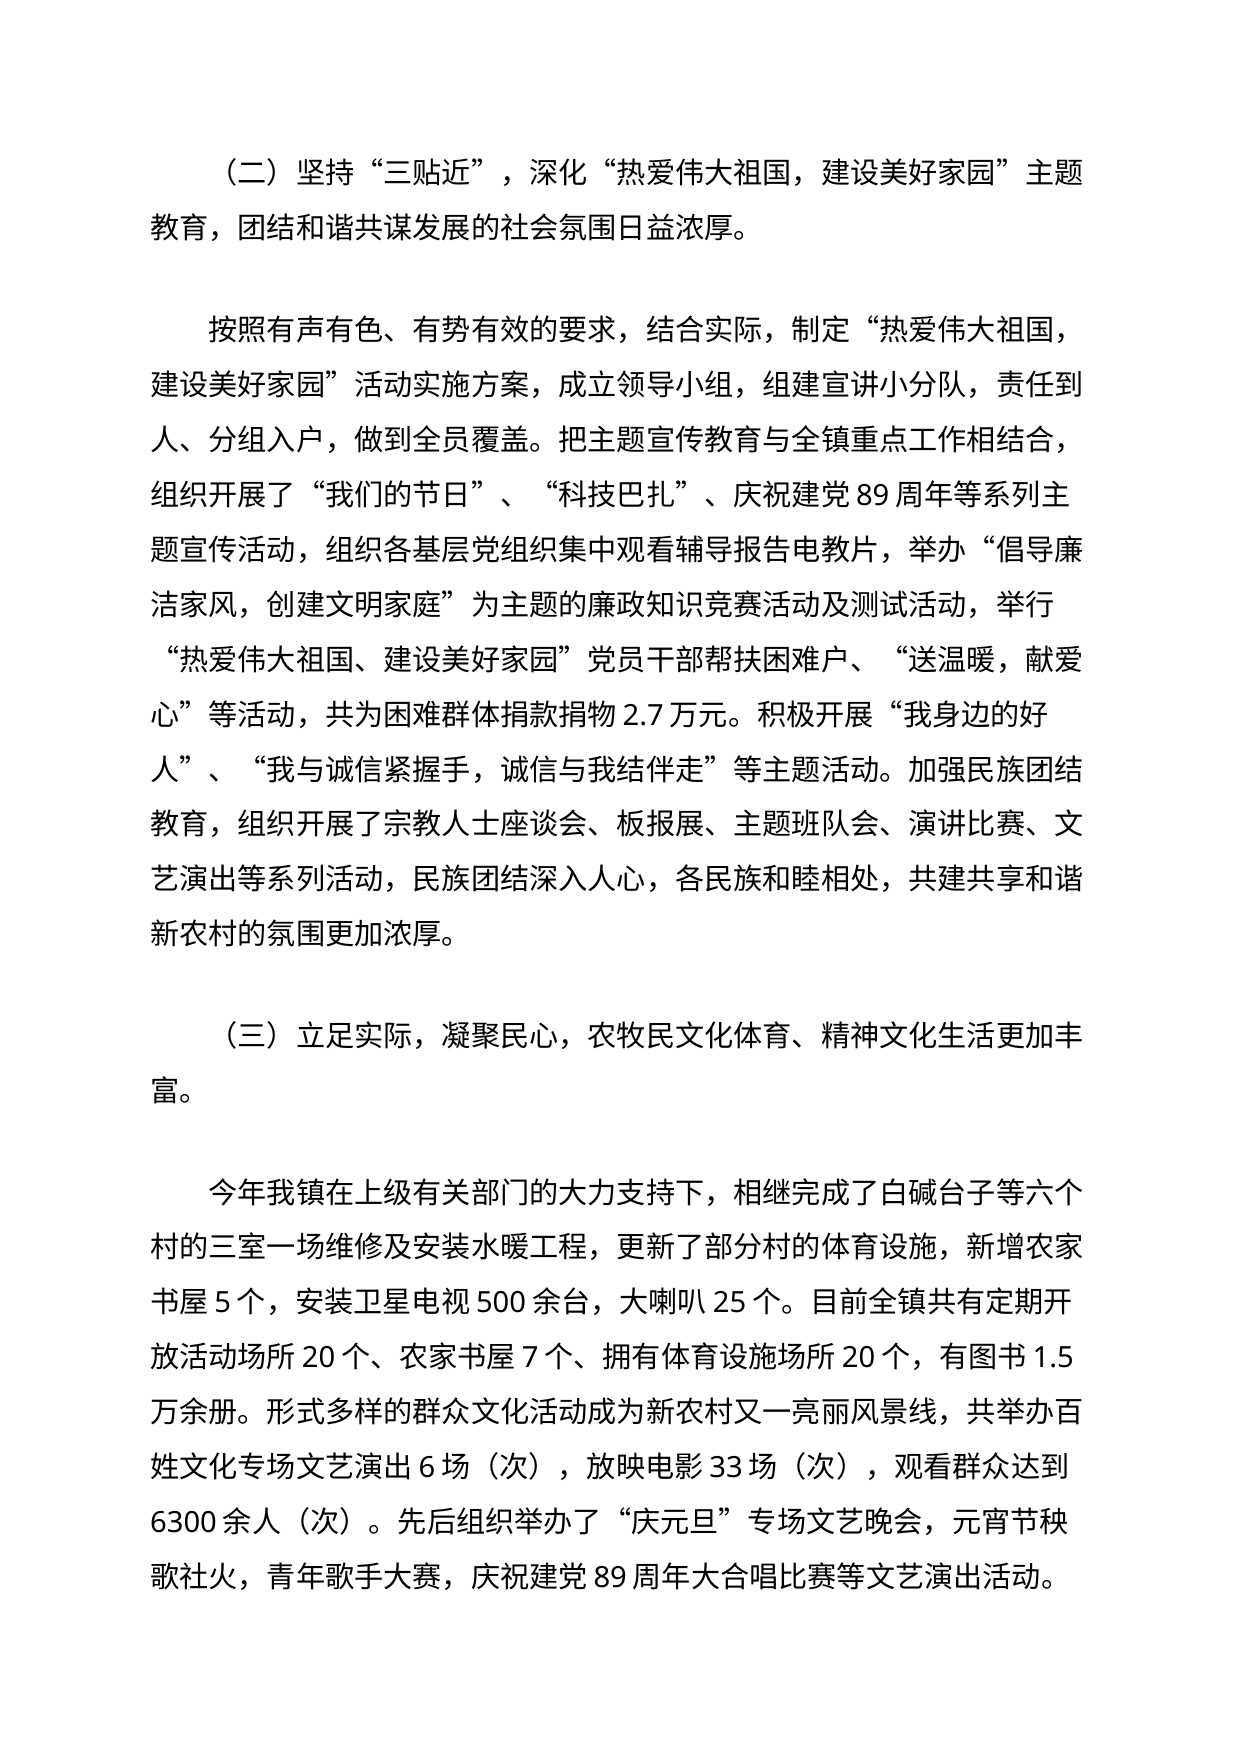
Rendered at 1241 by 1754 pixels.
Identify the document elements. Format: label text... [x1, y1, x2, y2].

text 按照有声有色、有势有效的要求，结合实际，制定“热爱伟大祖国，建设美好家园”活动实施方案，成立领导小组，组建宣讲小分队，责任到人、分组入户，做到全员覆盖。把主题宣传教育与全镇重点工作相结合，组织开展了“我们的节日”、“科技巴扎”、庆祝建党89周年等系列主题宣传活动，组织各基层党组织集中观看辅导报告电教片，举办“倡导廉洁家风，创建文明家庭”为主题的廉政知识竞赛活动及测试活动，举行“热爱伟大祖国、建设美好家园”党员干部帮扶困难户、“送温暖，献爱心”等活动，共为困难群体捐款捐物2.7万元。积极开展“我身边的好人”、“我与诚信紧握手，诚信与我结伴走”等主题活动。加强民族团结教育，组织开展了宗教人士座谈会、板报展、主题班队会、演讲比赛、文艺演出等系列活动，民族团结深入人心，各民族和睦相处，共建共享和谐新农村的氛围更加浓厚。 [150, 307, 1090, 953]
text （二）坚持“三贴近”，深化“热爱伟大祖国，建设美好家园”主题教育，团结和谐共谋发展的社会氛围日益浓厚。 [150, 150, 1090, 247]
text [150, 1169, 1090, 1596]
text （三）立足实际，凝聚民心，农牧民文化体育、精神文化生活更加丰富。 [150, 1012, 1090, 1110]
